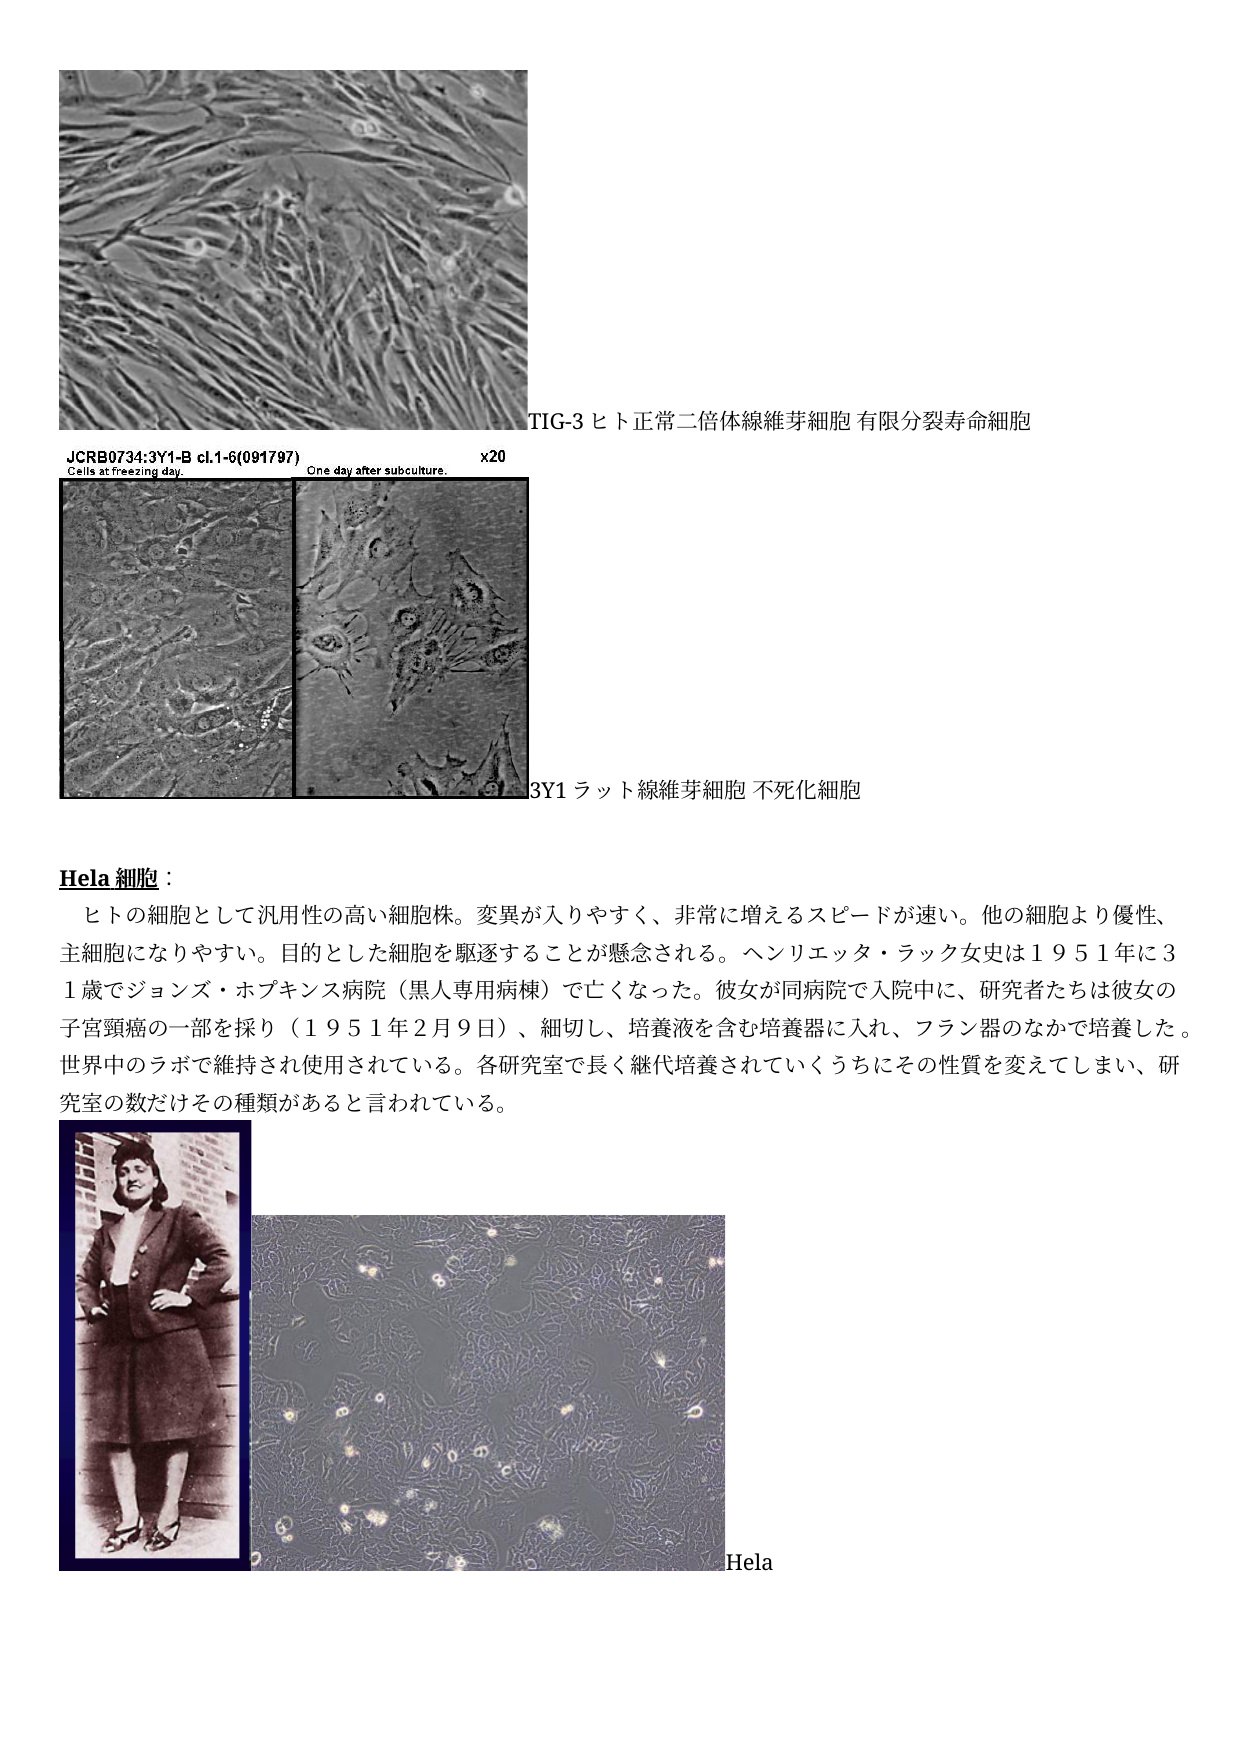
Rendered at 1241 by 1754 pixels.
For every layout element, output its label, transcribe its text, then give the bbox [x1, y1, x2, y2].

text ヒトの細胞として汎用性の高い細胞株。変異が入りやすく、非常に増えるスピードが速い。他の細胞より優性、主細胞になりやすい。目的とした細胞を駆逐することが懸念される。ヘンリエッタ・ラック女史は１９５１年に３１歳でジョンズ・ホプキンス病院（黒人専用病棟）で亡くなった。彼女が同病院で入院中に、研究者たちは彼女の子宮頸癌の一部を採り（１９５１年２月９日）、細切し、培養液を含む培養器に入れ、フラン器のなかで培養した。世界中のラボで維持され使用されている。各研究室で長く継代培養されていくうちにその性質を変えてしまい、研究室の数だけその種類があると言われている。 [59, 896, 1181, 1121]
picture [59, 70, 528, 430]
picture [59, 445, 529, 799]
picture [59, 1120, 726, 1571]
text Hela細胞： [59, 858, 1181, 896]
